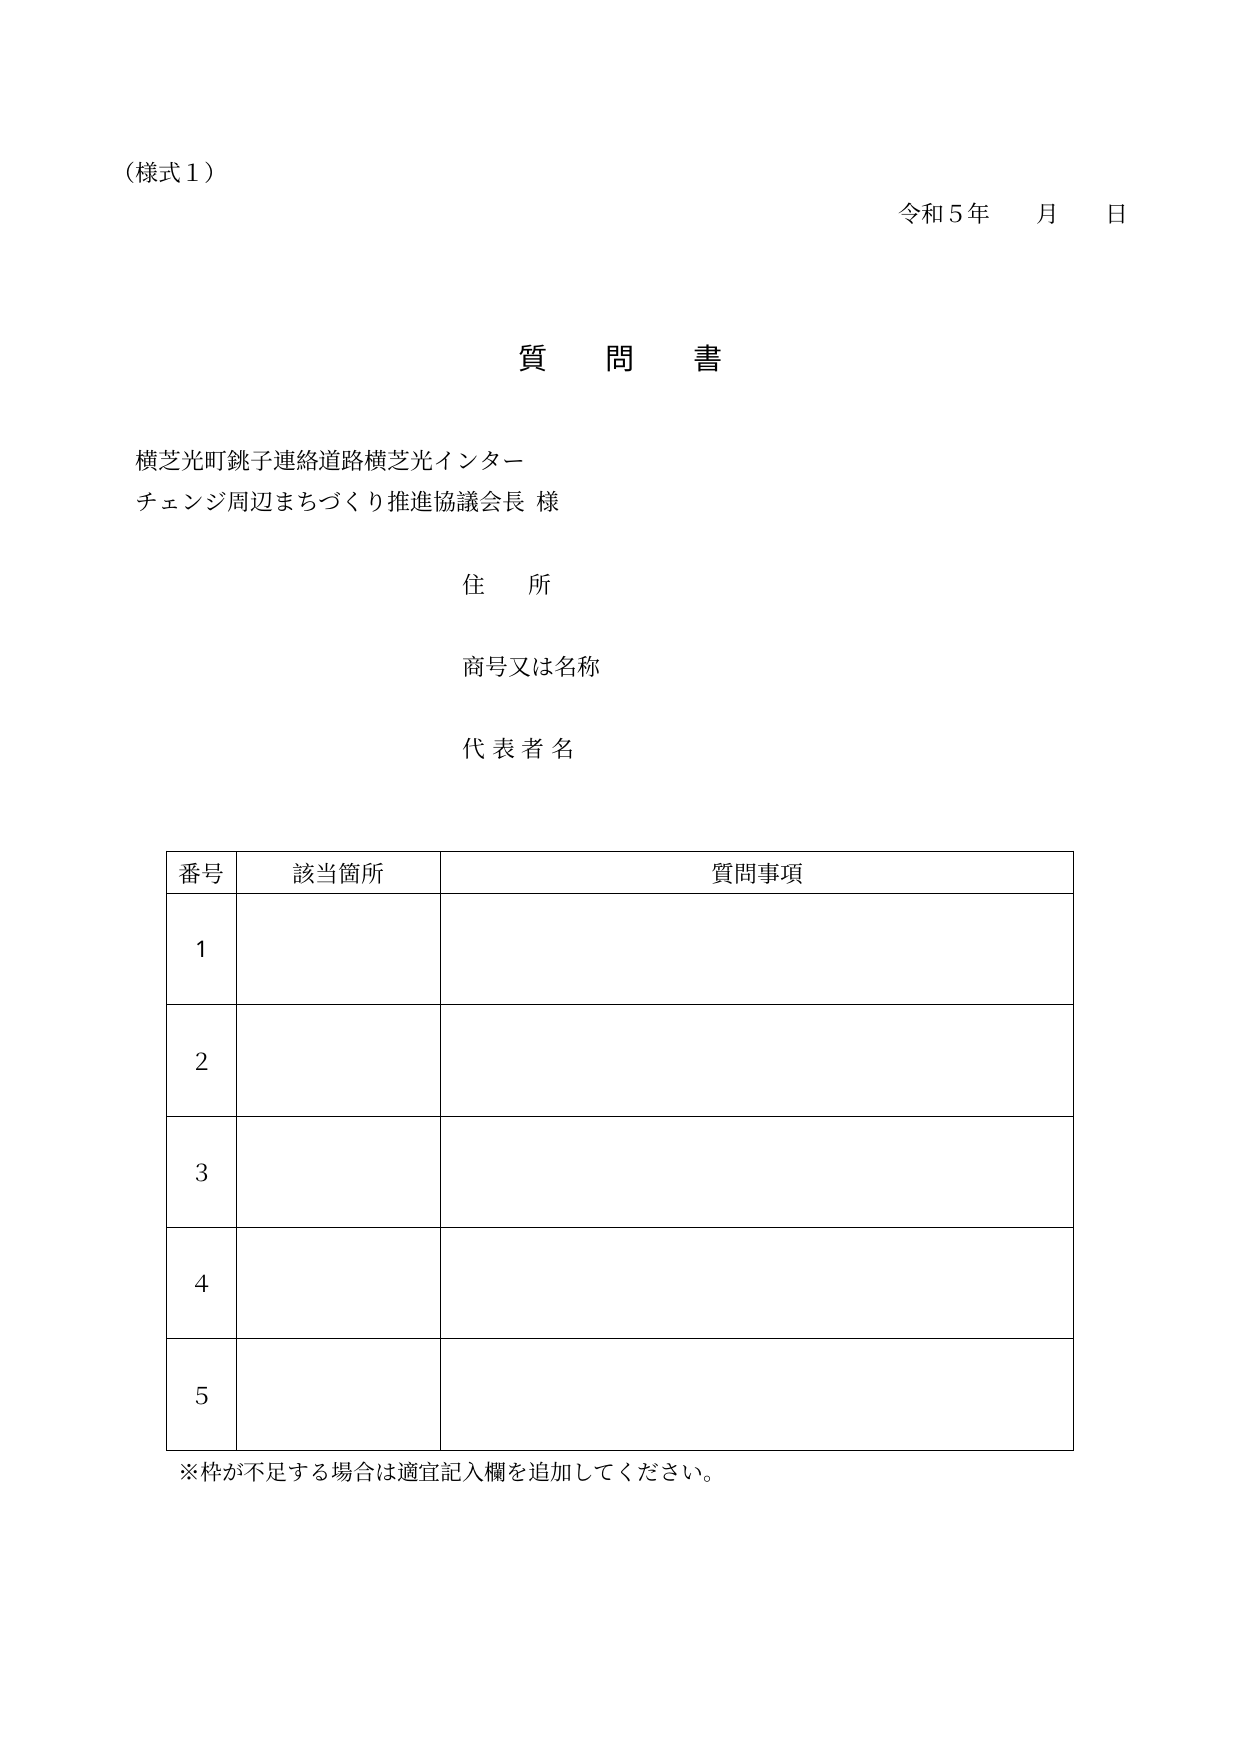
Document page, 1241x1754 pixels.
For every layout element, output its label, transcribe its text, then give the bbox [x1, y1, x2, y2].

text ※枠が不足する場合は適宜記入欄を追加してください。 [112, 1451, 1128, 1492]
table_header 該当箇所 [237, 852, 440, 893]
table_cell [441, 1339, 1073, 1449]
table_cell [441, 1228, 1073, 1338]
text 代表者名 [112, 727, 1128, 768]
text 住所 [112, 563, 1128, 604]
table_cell [237, 1339, 440, 1449]
table_cell ４ [167, 1228, 236, 1338]
text （様式１） [112, 151, 1128, 192]
table_cell ２ [167, 1005, 236, 1116]
text 商号又は名称 [112, 645, 1128, 686]
text 令和５年 月 日 [112, 192, 1128, 233]
table_cell ３ [167, 1117, 236, 1227]
text 質 問 書 [112, 316, 1128, 398]
table_cell [441, 894, 1073, 1004]
table_header 質問事項 [441, 852, 1073, 893]
text 横芝光町銚子連絡道路横芝光インター [112, 439, 1128, 480]
table_cell [237, 894, 440, 1004]
table_header 番号 [167, 852, 236, 893]
table_cell 1 [167, 894, 236, 1004]
table_cell [237, 1117, 440, 1227]
table_cell [237, 1228, 440, 1338]
table_cell [441, 1005, 1073, 1116]
text チェンジ周辺まちづくり推進協議会長 様 [112, 480, 1128, 521]
table_cell [237, 1005, 440, 1116]
table_cell ５ [167, 1339, 236, 1449]
table_cell [441, 1117, 1073, 1227]
